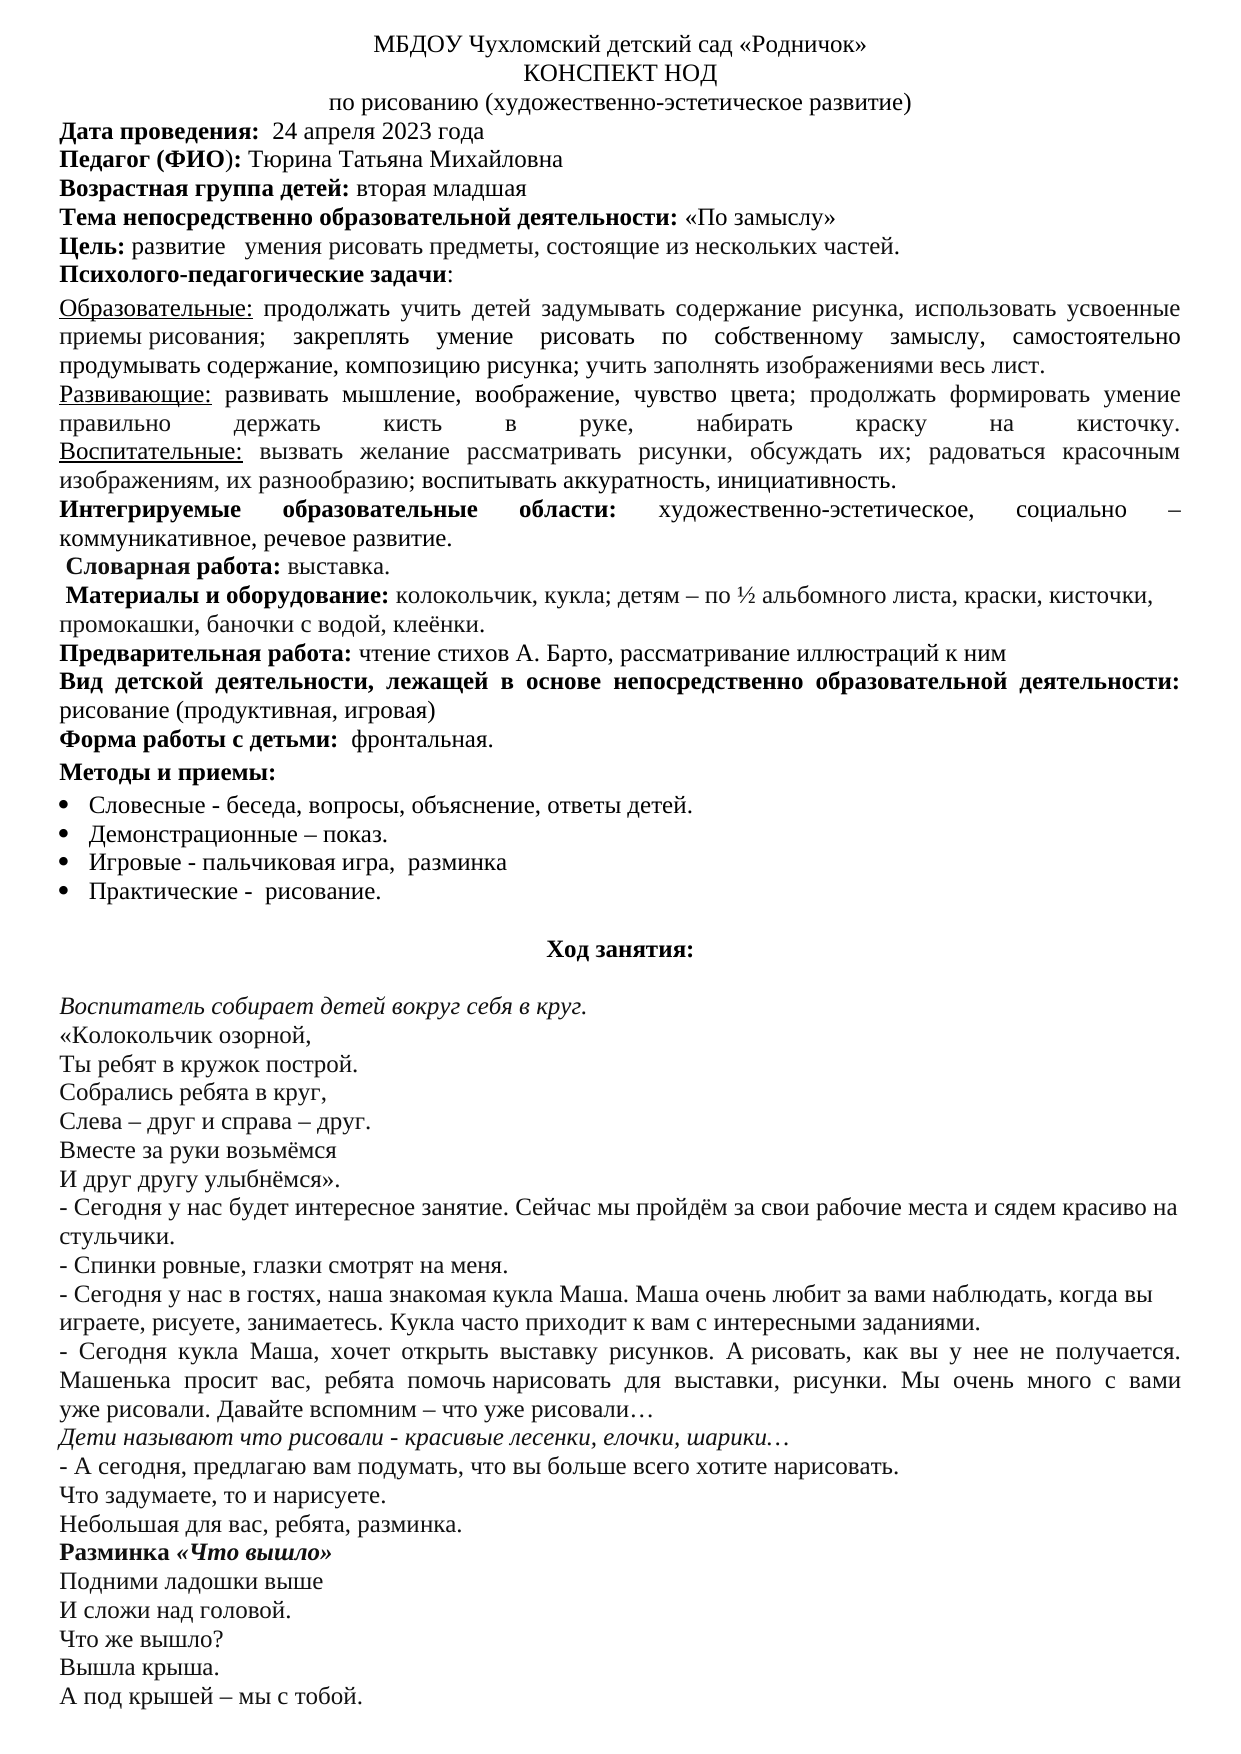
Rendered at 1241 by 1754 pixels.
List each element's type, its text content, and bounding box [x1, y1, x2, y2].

text - А сегодня, предлагаю вам подумать, что вы больше всего хотите нарисовать. [59, 1451, 1181, 1480]
text - Сегодня у нас в гостях, наша знакомая кукла Маша. Маша очень любит за вами наблюдать, когда вы играете, рисуете, занимаетесь. Кукла часто приходит к вам с интересными заданиями. [59, 1279, 1181, 1336]
text Развивающие: развивать мышление, воображение, чувство цвета; продолжать формировать умение правильно держать кисть в руке, набирать краску на кисточку. Воспитательные: вызвать желание рассматривать рисунки, обсуждать их; радоваться красочным изображениям, их разнообразию; воспитывать аккуратность, инициативность. [59, 379, 1181, 494]
text Ход занятия: [59, 934, 1181, 962]
text Ты ребят в кружок построй. [59, 1049, 1181, 1077]
text МБДОУ Чухломский детский сад «Родничок» [59, 29, 1181, 58]
list Словесные - беседа, вопросы, объяснение, ответы детей. [59, 790, 1181, 819]
text Воспитатель собирает детей вокруг себя в круг. [59, 991, 1181, 1020]
text Материалы и оборудование: колокольчик, кукла; детям – по ½ альбомного листа, краски, кисточки, промокашки, баночки с водой, клеёнки. [59, 580, 1181, 638]
text Вышла крыша. [59, 1652, 1181, 1681]
text - Сегодня кукла Маша, хочет открыть выставку рисунков. А рисовать, как вы у нее не получается. Машенька просит вас, ребята помочь нарисовать для выставки, рисунки. Мы очень много с вами уже рисовали. Давайте вспомним – что уже рисовали… [59, 1336, 1181, 1422]
text Подними ладошки выше [59, 1566, 1181, 1595]
text Небольшая для вас, ребята, разминка. [59, 1509, 1181, 1537]
list Игровые - пальчиковая игра, разминка [59, 847, 1181, 876]
text Педагог (ФИО): Тюрина Татьяна Михайловна [59, 144, 1181, 173]
text Возрастная группа детей: вторая младшая [59, 173, 1181, 202]
text Предварительная работа: чтение стихов А. Барто, рассматривание иллюстраций к ним [59, 638, 1181, 666]
list Демонстрационные – показ. [59, 819, 1181, 847]
text Тема непосредственно образовательной деятельности: «По замыслу» [59, 202, 1181, 231]
text «Колокольчик озорной, [59, 1020, 1181, 1049]
text Что же вышло? [59, 1624, 1181, 1652]
text Психолого-педагогические задачи: [59, 259, 1181, 288]
text Словарная работа: выставка. [59, 551, 1181, 580]
text Образовательные: продолжать учить детей задумывать содержание рисунка, использовать усвоенные приемы рисования; закреплять умение рисовать по собственному замыслу, самостоятельно продумывать содержание, композицию рисунка; учить заполнять изображениями весь лист. [59, 293, 1181, 379]
text Дети называют что рисовали - красивые лесенки, елочки, шарики… [59, 1422, 1181, 1451]
text - Спинки ровные, глазки смотрят на меня. [59, 1250, 1181, 1279]
text Цель: развитие умения рисовать предметы, состоящие из нескольких частей. [59, 231, 1181, 259]
text Интегрируемые образовательные области: художественно-эстетическое, социально – коммуникативное, речевое развитие. [59, 494, 1181, 551]
text по рисованию (художественно-эстетическое развитие) [59, 87, 1181, 116]
text - Сегодня у нас будет интересное занятие. Сейчас мы пройдём за свои рабочие места и сядем красиво на стульчики. [59, 1192, 1181, 1250]
text Методы и приемы: [59, 757, 1181, 786]
text И друг другу улыбнёмся». [59, 1164, 1181, 1192]
list Практические - рисование. [59, 876, 1181, 905]
text И сложи над головой. [59, 1595, 1181, 1624]
text Слева – друг и справа – друг. [59, 1106, 1181, 1135]
text Разминка «Что вышло» [59, 1537, 1181, 1566]
text А под крышей – мы с тобой. [59, 1681, 1181, 1710]
text Форма работы с детьми: фронтальная. [59, 724, 1181, 753]
text Вид детской деятельности, лежащей в основе непосредственно образовательной деятельности: рисование (продуктивная, игровая) [59, 666, 1181, 724]
text Дата проведения: 24 апреля 2023 года [59, 116, 1181, 144]
text Что задумаете, то и нарисуете. [59, 1480, 1181, 1509]
text Вместе за руки возьмёмся [59, 1135, 1181, 1164]
text КОНСПЕКТ НОД [59, 58, 1181, 87]
text Собрались ребята в круг, [59, 1077, 1181, 1106]
